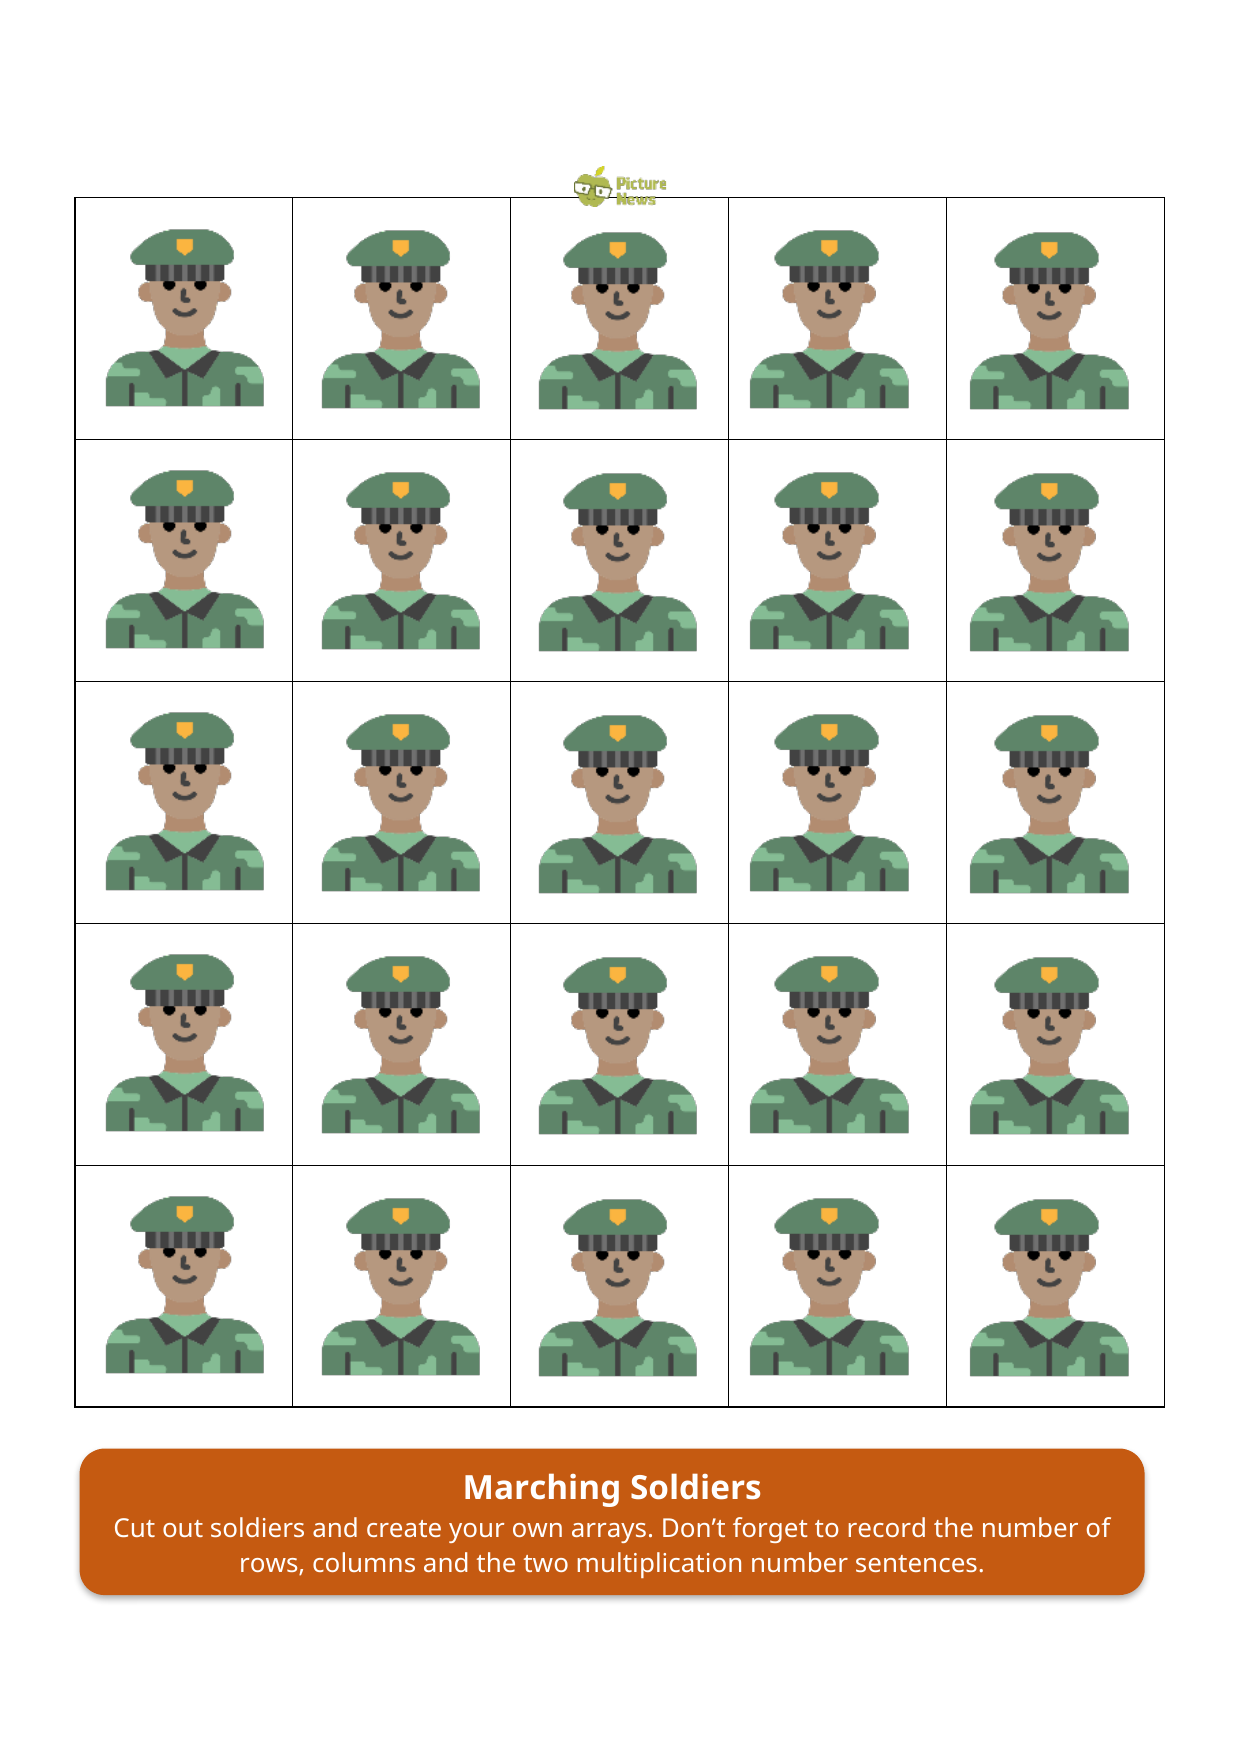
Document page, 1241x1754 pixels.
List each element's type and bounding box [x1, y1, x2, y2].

table_cell [947, 924, 1164, 1164]
table_cell [947, 682, 1164, 923]
table_cell [76, 440, 292, 681]
picture [958, 955, 1141, 1137]
picture [310, 470, 492, 652]
table_header [729, 198, 946, 439]
picture [574, 166, 667, 207]
table_header [293, 198, 510, 439]
picture [738, 228, 921, 411]
picture [94, 711, 276, 893]
picture [958, 713, 1141, 896]
table_header [511, 198, 728, 439]
table_cell [293, 682, 510, 923]
picture [310, 228, 492, 411]
table_cell [76, 682, 292, 923]
table_cell [511, 1166, 728, 1406]
picture [958, 472, 1141, 654]
picture [738, 1196, 921, 1378]
table_cell [511, 682, 728, 923]
table_cell [76, 924, 292, 1164]
picture [527, 955, 709, 1137]
table_cell [947, 440, 1164, 681]
picture [527, 472, 709, 654]
picture [958, 230, 1141, 412]
table_header [947, 198, 1164, 439]
table_cell [511, 924, 728, 1164]
table_cell [947, 1166, 1164, 1406]
picture [738, 954, 921, 1136]
picture [738, 712, 921, 894]
table_cell [729, 440, 946, 681]
table_cell [729, 924, 946, 1164]
picture [527, 713, 709, 896]
table_cell [511, 440, 728, 681]
picture [310, 712, 492, 894]
picture [738, 470, 921, 652]
table_cell [76, 1166, 292, 1406]
picture [958, 1197, 1141, 1379]
table_cell [729, 682, 946, 923]
table_header [76, 198, 292, 439]
picture [527, 1197, 709, 1379]
picture [94, 227, 276, 409]
picture [310, 954, 492, 1136]
table_cell [729, 1166, 946, 1406]
picture [527, 230, 709, 412]
picture [94, 469, 276, 651]
picture [94, 952, 276, 1134]
picture [94, 1194, 276, 1376]
picture [310, 1196, 492, 1378]
table_cell [293, 1166, 510, 1406]
table_cell [293, 924, 510, 1164]
table_cell [293, 440, 510, 681]
